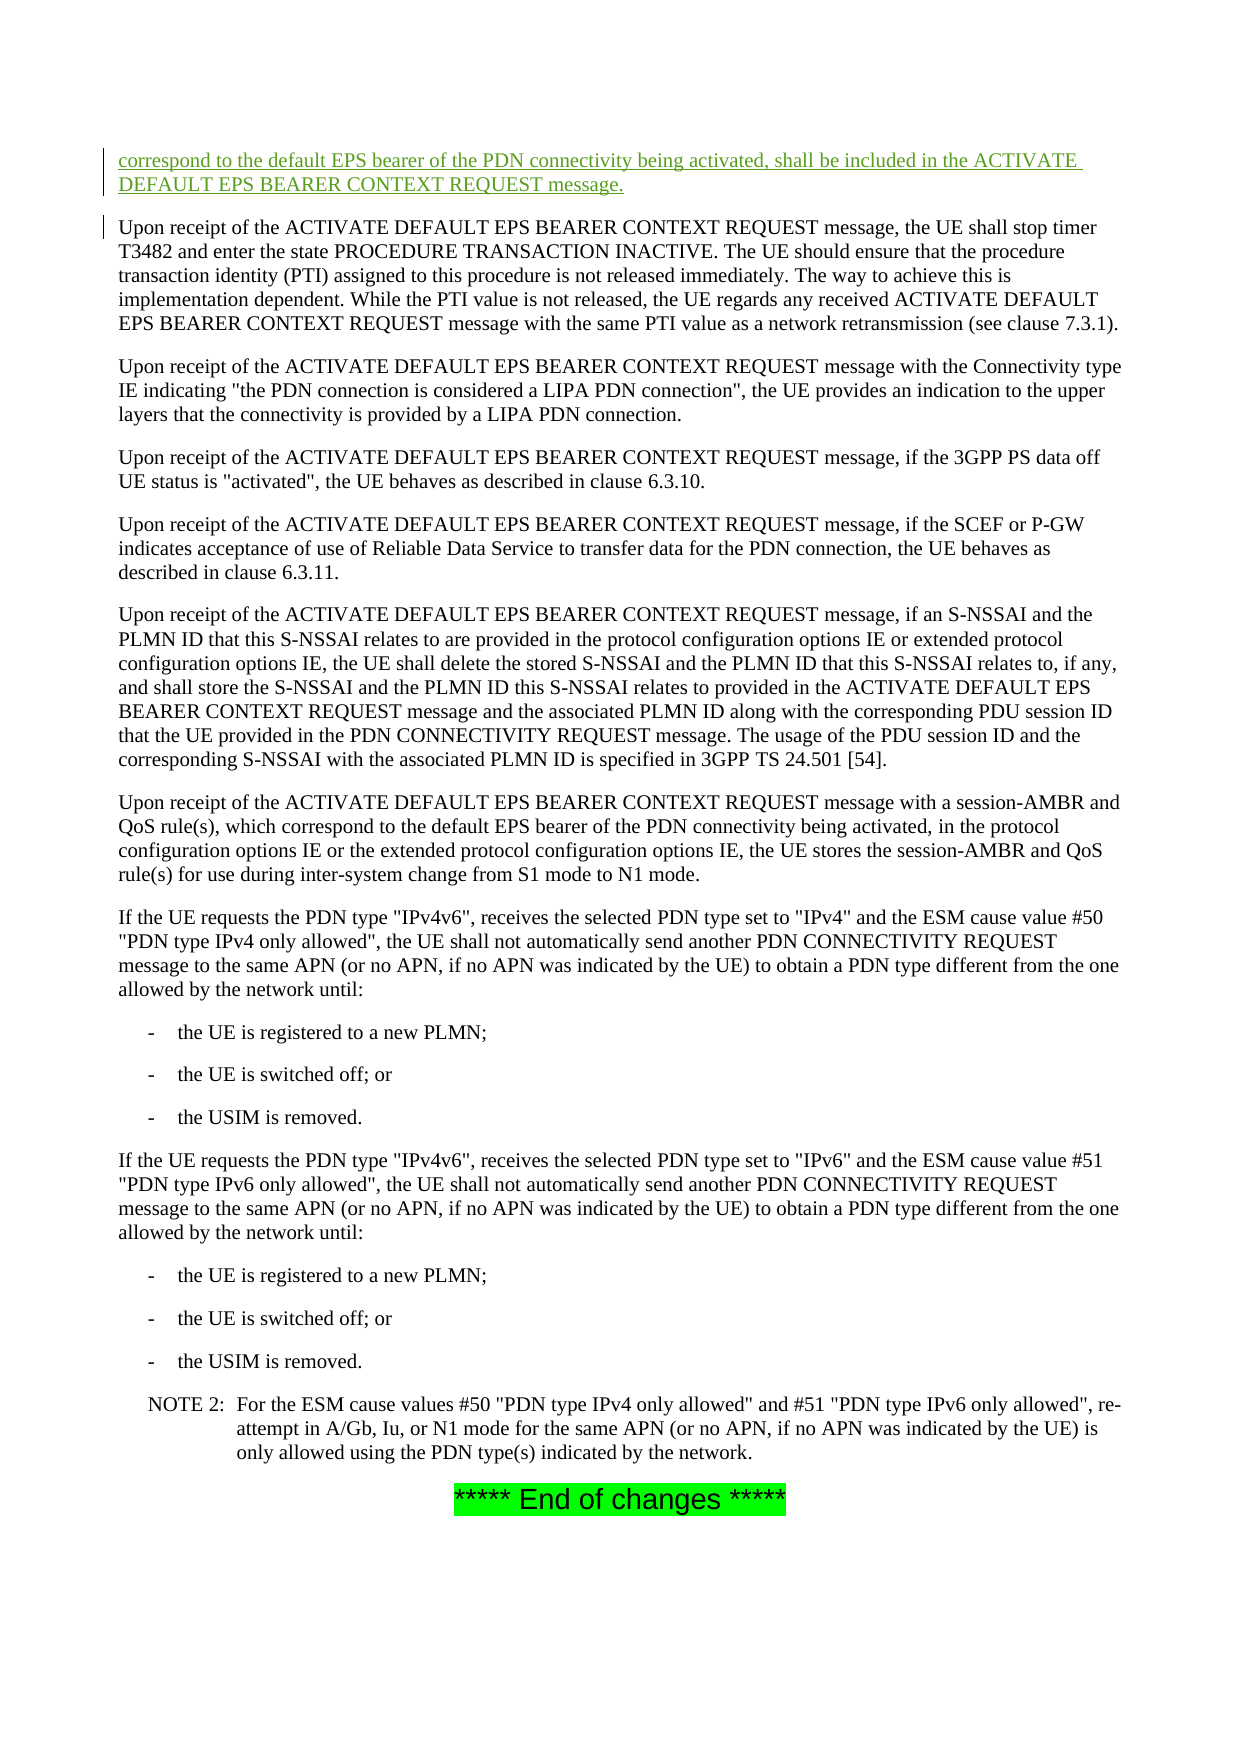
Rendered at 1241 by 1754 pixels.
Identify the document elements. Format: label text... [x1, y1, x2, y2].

text Upon receipt of the ACTIVATE DEFAULT EPS BEARER CONTEXT REQUEST message, if an S-NSSAI and the PLMN ID that this S-NSSAI relates to are provided in the protocol configuration options IE or extended protocol configuration options IE, the UE shall delete the stored S-NSSAI and the PLMN ID that this S-NSSAI relates to, if any, and shall store the S-NSSAI and the PLMN ID this S-NSSAI relates to provided in the ACTIVATE DEFAULT EPS BEARER CONTEXT REQUEST message and the associated PLMN ID along with the corresponding PDU session ID that the UE provided in the PDN CONNECTIVITY REQUEST message. The usage of the PDU session ID and the corresponding S-NSSAI with the associated PLMN ID is specified in 3GPP TS 24.501 [54]. [118, 602, 1122, 771]
text Upon receipt of the ACTIVATE DEFAULT EPS BEARER CONTEXT REQUEST message, if the SCEF or P-GW indicates acceptance of use of Reliable Data Service to transfer data for the PDN connection, the UE behaves as described in clause 6.3.11. [118, 511, 1122, 584]
text Upon receipt of the ACTIVATE DEFAULT EPS BEARER CONTEXT REQUEST message with a session-AMBR and QoS rule(s), which correspond to the default EPS bearer of the PDN connectivity being activated, in the protocol configuration options IE or the extended protocol configuration options IE, the UE stores the session-AMBR and QoS rule(s) for use during inter-system change from S1 mode to N1 mode. [118, 789, 1122, 886]
text - the USIM is removed. [148, 1105, 1122, 1129]
subtitle ***** End of changes ***** [118, 1482, 1122, 1516]
text If the UE requests the PDN type "IPv4v6", receives the selected PDN type set to "IPv4" and the ESM cause value #50 "PDN type IPv4 only allowed", the UE shall not automatically send another PDN CONNECTIVITY REQUEST message to the same APN (or no APN, if no APN was indicated by the UE) to obtain a PDN type different from the one allowed by the network until: [118, 904, 1122, 1001]
text If the UE requests the PDN type "IPv4v6", receives the selected PDN type set to "IPv6" and the ESM cause value #51 "PDN type IPv6 only allowed", the UE shall not automatically send another PDN CONNECTIVITY REQUEST message to the same APN (or no APN, if no APN was indicated by the UE) to obtain a PDN type different from the one allowed by the network until: [118, 1148, 1122, 1244]
text - the UE is registered to a new PLMN; [148, 1263, 1122, 1287]
text - the USIM is removed. [148, 1349, 1122, 1373]
text - the UE is registered to a new PLMN; [148, 1019, 1122, 1044]
text Upon receipt of the ACTIVATE DEFAULT EPS BEARER CONTEXT REQUEST message, the UE shall stop timer T3482 and enter the state PROCEDURE TRANSACTION INACTIVE. The UE should ensure that the procedure transaction identity (PTI) assigned to this procedure is not released immediately. The way to achieve this is implementation dependent. While the PTI value is not released, the UE regards any received ACTIVATE DEFAULT EPS BEARER CONTEXT REQUEST message with the same PTI value as a network retransmission (see clause 7.3.1). [118, 214, 1122, 335]
text - the UE is switched off; or [148, 1062, 1122, 1086]
text - the UE is switched off; or [148, 1306, 1122, 1330]
text Upon receipt of the ACTIVATE DEFAULT EPS BEARER CONTEXT REQUEST message, if the 3GPP PS data off UE status is "activated", the UE behaves as described in clause 6.3.10. [118, 444, 1122, 493]
text Upon receipt of the ACTIVATE DEFAULT EPS BEARER CONTEXT REQUEST message with the Connectivity type IE indicating "the PDN connection is considered a LIPA PDN connection", the UE provides an indication to the upper layers that the connectivity is provided by a LIPA PDN connection. [118, 354, 1122, 426]
text NOTE 2: For the ESM cause values #50 "PDN type IPv4 only allowed" and #51 "PDN type IPv6 only allowed", re-attempt in A/Gb, Iu, or N1 mode for the same APN (or no APN, if no APN was indicated by the UE) is only allowed using the PDN type(s) indicated by the network. [148, 1391, 1122, 1464]
